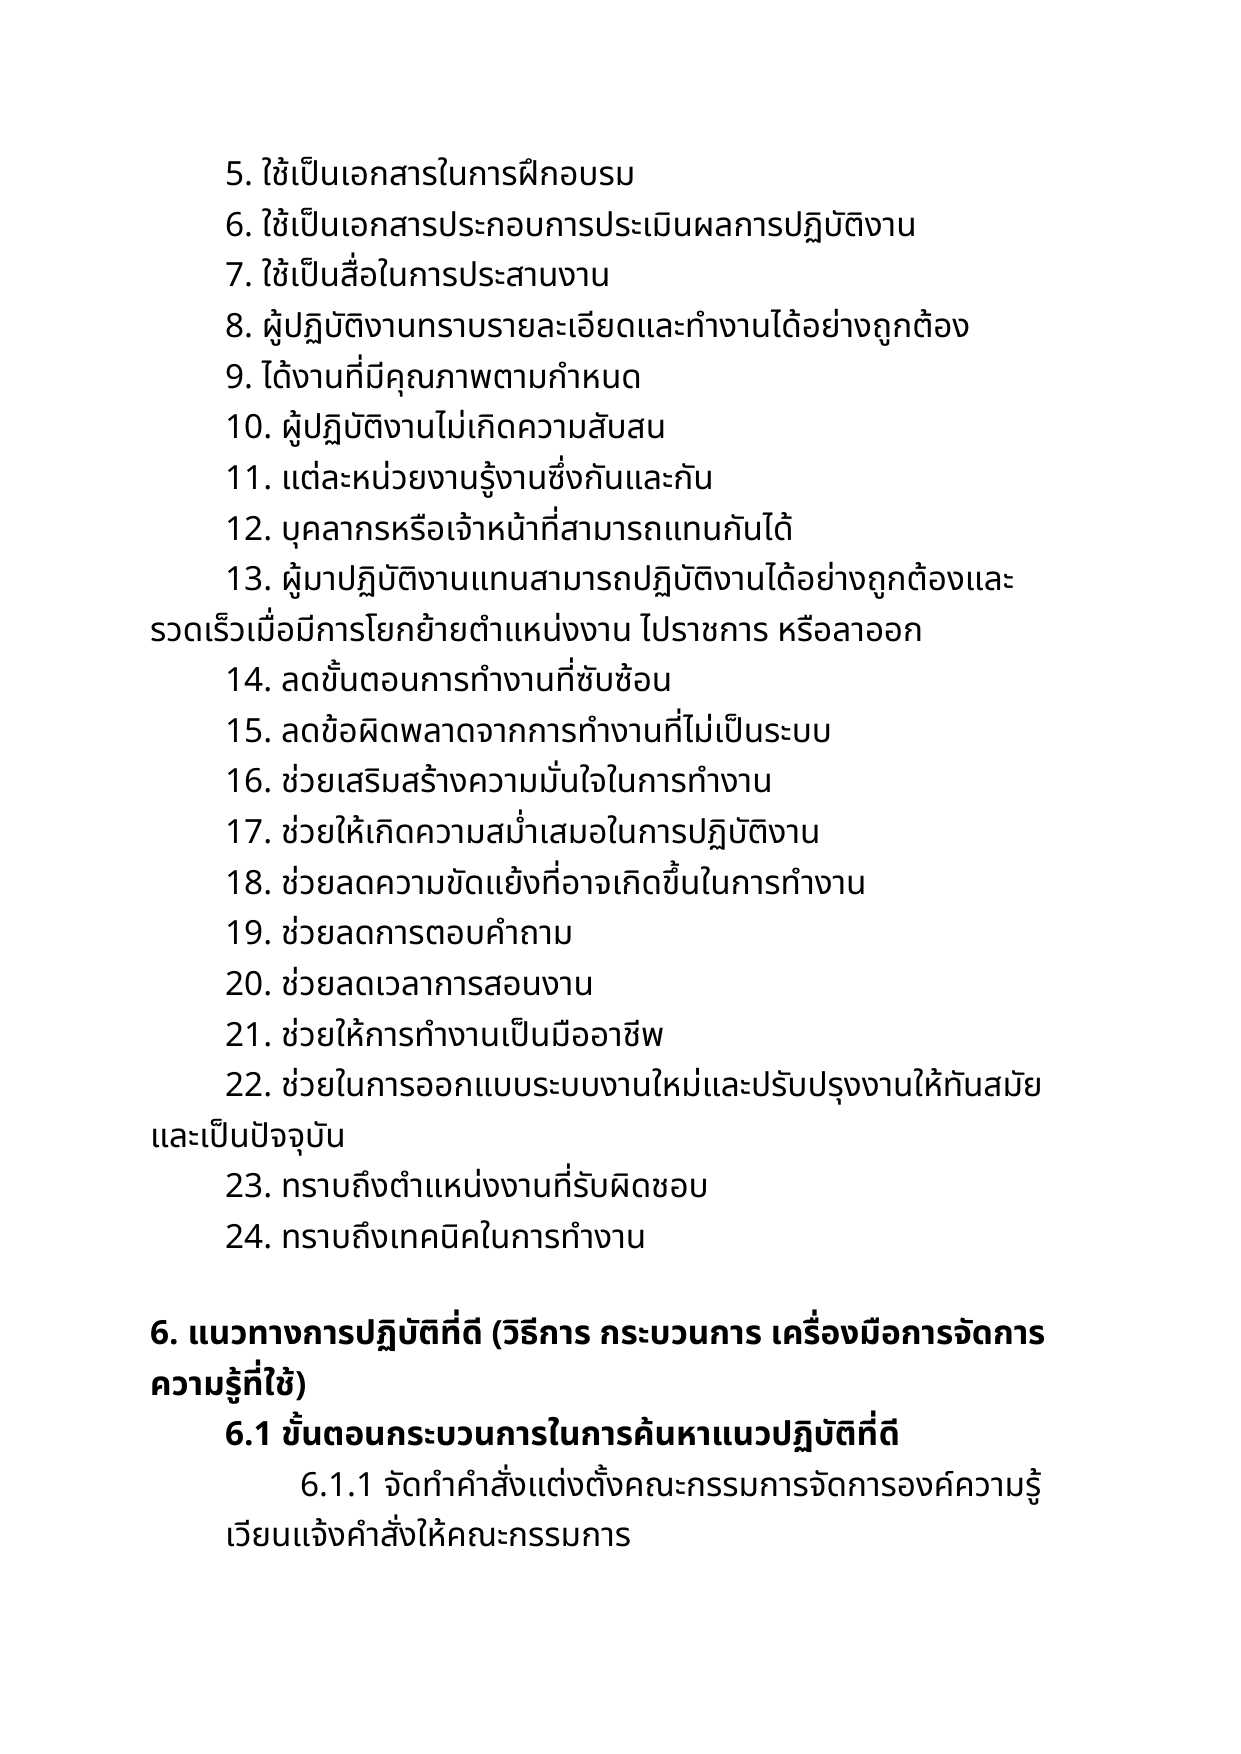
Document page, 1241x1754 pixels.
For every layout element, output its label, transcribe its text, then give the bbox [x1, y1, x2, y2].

text 16. ช่วยเสริมสร้างความมั่นใจในการทํางาน [150, 757, 1090, 808]
text 6.1.1 จัดทำคำสั่งแต่งตั้งคณะกรรมการจัดการองค์ความรู้ เวียนแจ้งคำสั่งให้คณะกรรมการ [225, 1461, 1090, 1562]
text 10. ผู้ปฏิบัติงานไม่เกิดความสับสน [150, 403, 1090, 454]
text 6. แนวทางการปฏิบัติที่ดี (วิธีการ กระบวนการ เครื่องมือการจัดการความรู้ที่ใช้) [150, 1309, 1090, 1410]
text 8. ผู้ปฏิบัติงานทราบรายละเอียดและทํางานได้อย่างถูกต้อง [150, 302, 1090, 352]
text 12. บุคลากรหรือเจ้าหน้าที่สามารถแทนกันได้ [150, 504, 1090, 555]
text 15. ลดข้อผิดพลาดจากการทํางานที่ไม่เป็นระบบ [150, 707, 1090, 757]
text 21. ช่วยให้การทํางานเป็นมืออาชีพ [150, 1010, 1090, 1061]
text 6.1 ขั้นตอนกระบวนการในการค้นหาแนวปฏิบัติที่ดี [150, 1410, 1090, 1461]
text 7. ใช้เป็นสื่อในการประสานงาน [150, 251, 1090, 302]
text 24. ทราบถึงเทคนิคในการทํางาน [150, 1213, 1090, 1263]
text 9. ได้งานที่มีคุณภาพตามกําหนด [150, 352, 1090, 403]
text 20. ช่วยลดเวลาการสอนงาน [150, 960, 1090, 1010]
text 23. ทราบถึงตําแหน่งงานที่รับผิดชอบ [150, 1162, 1090, 1213]
text 6. ใช้เป็นเอกสารประกอบการประเมินผลการปฏิบัติงาน [150, 201, 1090, 251]
text 18. ช่วยลดความขัดแย้งที่อาจเกิดขึ้นในการทํางาน [150, 858, 1090, 909]
text 17. ช่วยให้เกิดความสม่ำเสมอในการปฏิบัติงาน [150, 808, 1090, 858]
text 13. ผู้มาปฏิบัติงานแทนสามารถปฏิบัติงานได้อย่างถูกต้องและรวดเร็วเมื่อมีการโยกย้ายตําแหน่งงาน ไปราชการ หรือลาออก [150, 555, 1090, 656]
text 19. ช่วยลดการตอบคําถาม [150, 909, 1090, 960]
text 14. ลดขั้นตอนการทํางานที่ซับซ้อน [150, 656, 1090, 707]
text 11. แต่ละหน่วยงานรู้งานซึ่งกันและกัน [150, 454, 1090, 504]
text 5. ใช้เป็นเอกสารในการฝึกอบรม [150, 150, 1090, 201]
text 22. ช่วยในการออกแบบระบบงานใหม่และปรับปรุงงานให้ทันสมัยและเป็นปัจจุบัน [150, 1061, 1090, 1162]
